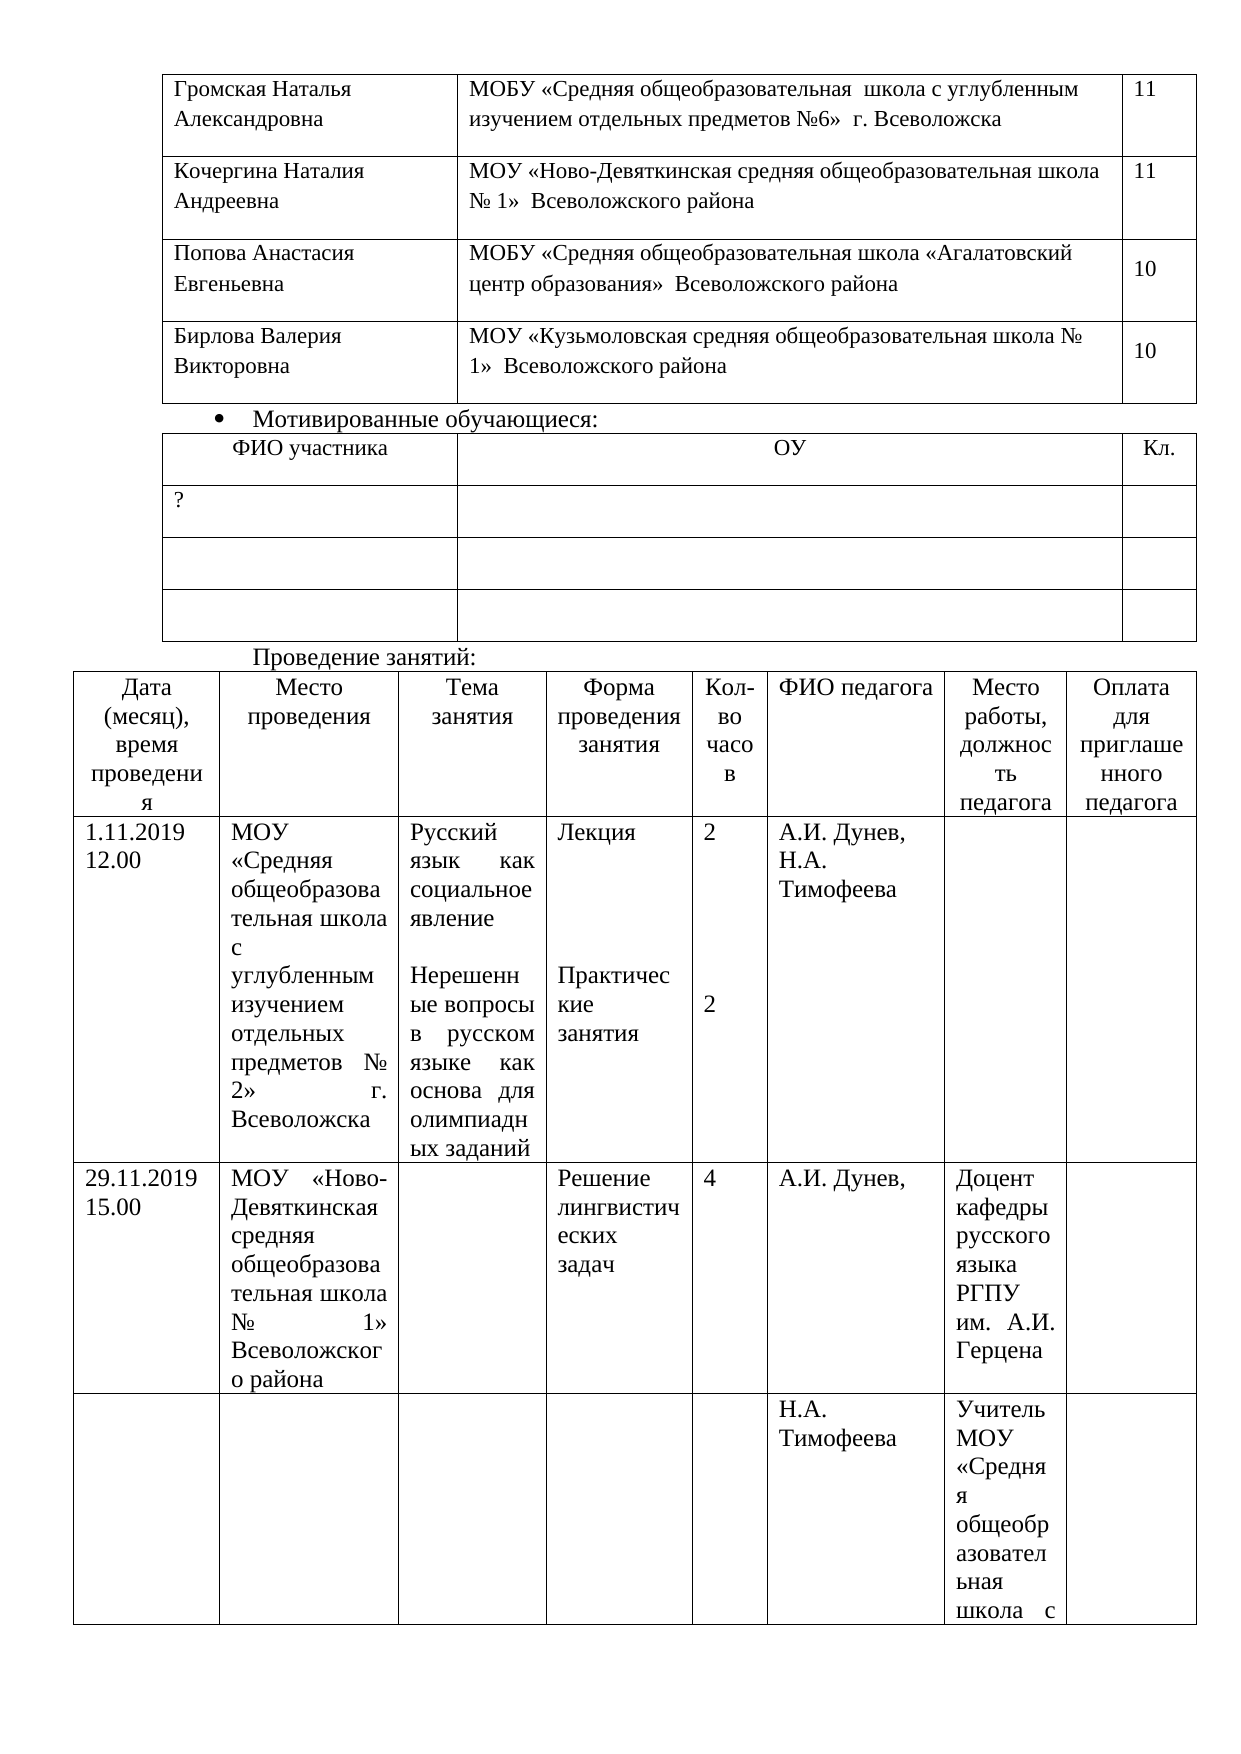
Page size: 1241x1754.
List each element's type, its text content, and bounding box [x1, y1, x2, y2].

table_cell Попова Анастасия Евгеньевна [163, 240, 457, 321]
table_cell [399, 1394, 546, 1624]
table_cell МОБУ «Средняя общеобразовательная школа с углубленным изучением отдельных предметов №6» г. Всеволожска [458, 75, 1122, 156]
table_cell 10 [1123, 322, 1196, 403]
table_cell Лекция Практические занятия [547, 817, 692, 1162]
table_cell [399, 1163, 546, 1393]
table_header ОУ [458, 434, 1122, 485]
table_cell [1067, 1394, 1196, 1624]
table_cell А.И. Дунев, [768, 1163, 944, 1393]
table_cell МОУ «Средняя общеобразовательная школа с углубленным изучением отдельных предметов № 2» г. Всеволожска [220, 817, 398, 1162]
table_cell [693, 1394, 767, 1624]
table_cell [1123, 486, 1196, 537]
table_cell ? [163, 486, 457, 537]
table_header Кл. [1123, 434, 1196, 485]
table_cell 1.11.2019 12.00 [74, 817, 219, 1162]
table_cell [1123, 590, 1196, 641]
table_header ФИО педагога [768, 672, 944, 816]
table_header Форма проведения занятия [547, 672, 692, 816]
table_cell 2 2 [693, 817, 767, 1162]
table_cell А.И. Дунев, Н.А. Тимофеева [768, 817, 944, 1162]
table_cell 11 [1123, 75, 1196, 156]
table_cell МОБУ «Средняя общеобразовательная школа «Агалатовский центр образования» Всеволожского района [458, 240, 1122, 321]
table_cell [1123, 538, 1196, 589]
table_cell [1067, 817, 1196, 1162]
table_cell МОУ «Кузьмоловская средняя общеобразовательная школа № 1» Всеволожского района [458, 322, 1122, 403]
list Мотивированные обучающиеся: [215, 404, 1152, 433]
table_cell Доцент кафедры русского языка РГПУ им. А.И. Герцена [945, 1163, 1066, 1393]
table_cell Н.А. Тимофеева [768, 1394, 944, 1624]
table_cell [945, 817, 1066, 1162]
table_header ФИО участника [163, 434, 457, 485]
table_header Дата (месяц), время проведения [74, 672, 219, 816]
table_cell [220, 1394, 398, 1624]
table_cell 10 [1123, 240, 1196, 321]
table_header Кол-во часов [693, 672, 767, 816]
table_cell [945, 1394, 1066, 1624]
table_cell [1067, 1163, 1196, 1393]
table_cell 4 [693, 1163, 767, 1393]
table_cell МОУ «Ново-Девяткинская средняя общеобразовательная школа № 1» Всеволожского района [458, 157, 1122, 238]
table_header Место работы, должность педагога [945, 672, 1066, 816]
table_cell 29.11.2019 15.00 [74, 1163, 219, 1393]
table_cell [458, 538, 1122, 589]
table_header Место проведения [220, 672, 398, 816]
table_cell [163, 590, 457, 641]
table_cell [163, 538, 457, 589]
table_cell Русский язык как социальное явление Нерешенные вопросы в русском языке как основа для олимпиадных заданий [399, 817, 546, 1162]
table_cell МОУ «Ново-Девяткинская средняя общеобразовательная школа № 1» Всеволожского района [220, 1163, 398, 1393]
table_cell [458, 590, 1122, 641]
table_cell Громская Наталья Александровна [163, 75, 457, 156]
table_header Оплата для приглашенного педагога [1067, 672, 1196, 816]
table_cell [458, 486, 1122, 537]
table_cell Бирлова Валерия Викторовна [163, 322, 457, 403]
table_cell 11 [1123, 157, 1196, 238]
table_cell Кочергина Наталия Андреевна [163, 157, 457, 238]
table_header Тема занятия [399, 672, 546, 816]
table_cell [547, 1394, 692, 1624]
table_cell [74, 1394, 219, 1624]
text Проведение занятий: [252, 642, 1152, 671]
table_cell Решение лингвистических задач [547, 1163, 692, 1393]
